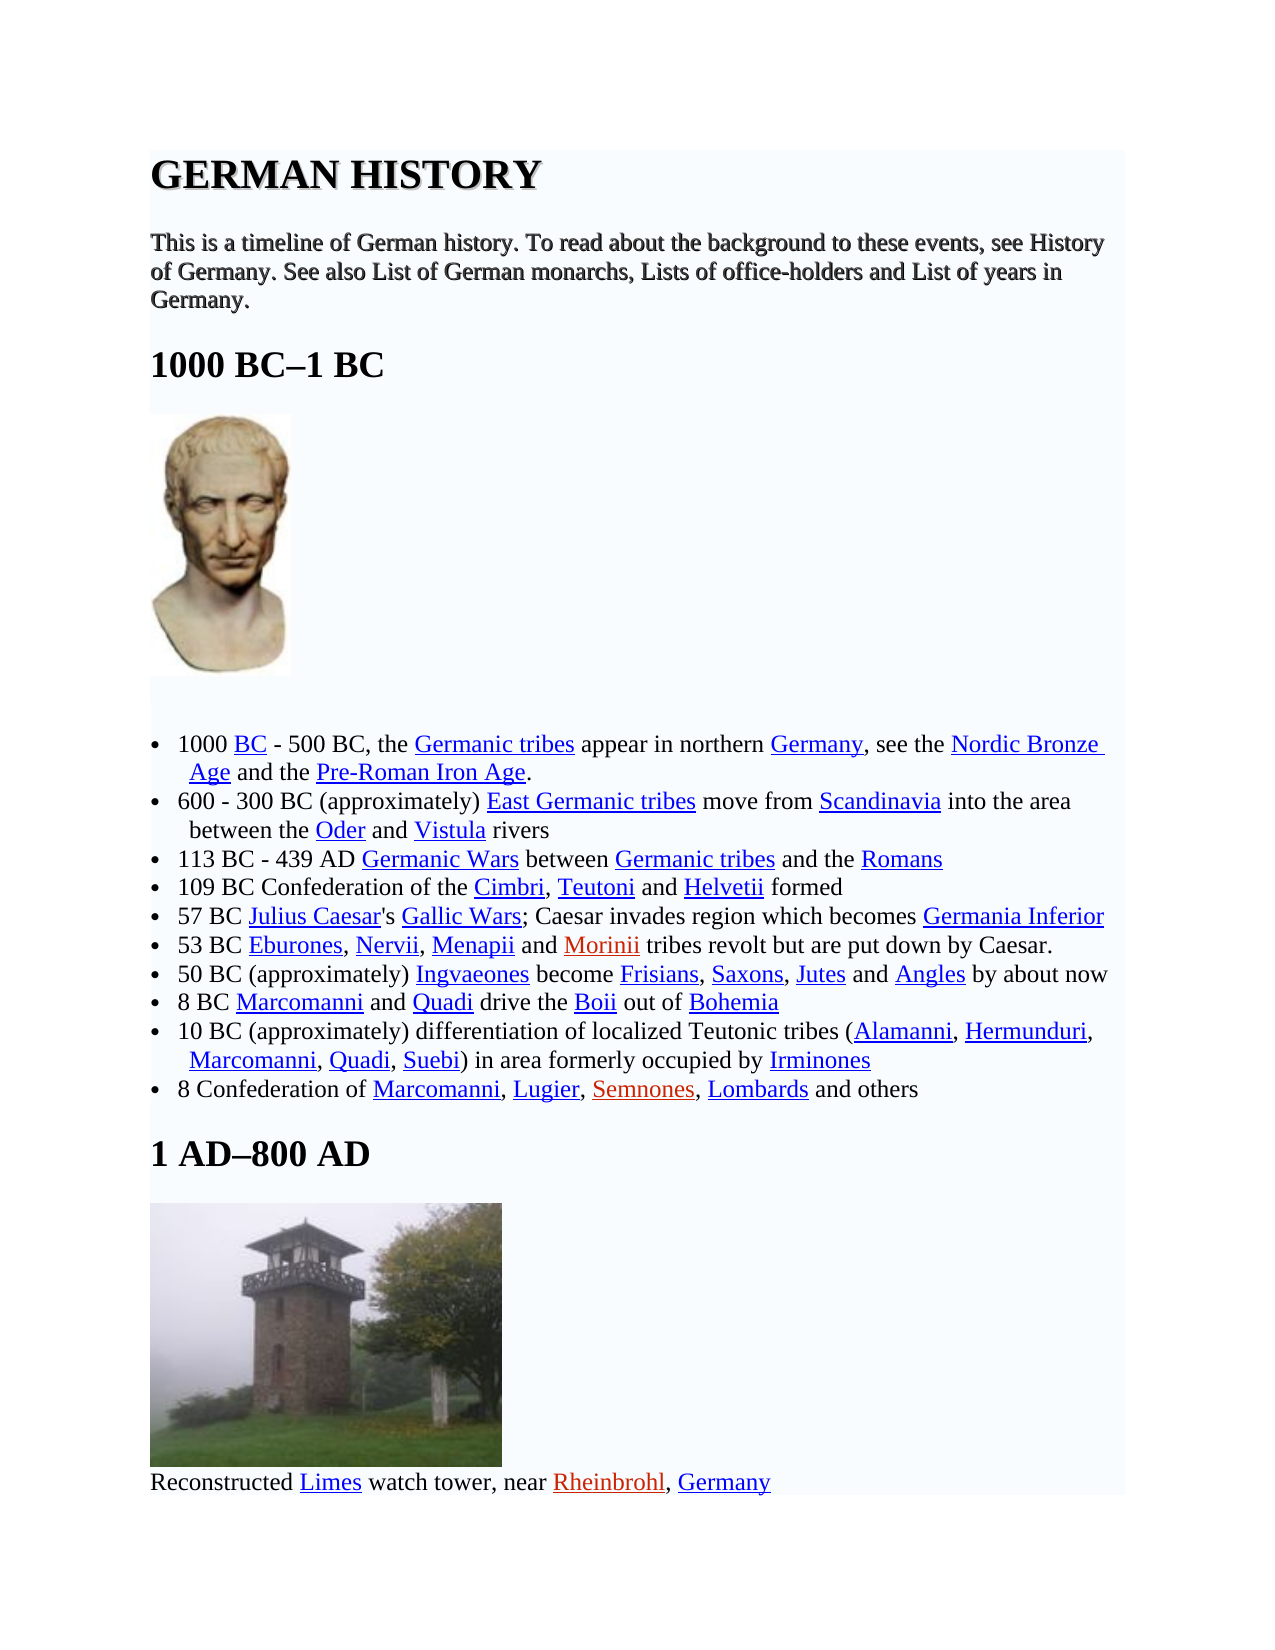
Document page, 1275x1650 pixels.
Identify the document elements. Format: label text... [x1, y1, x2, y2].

list 50 BC (approximately) Ingvaeones become Frisians, Saxons, Jutes and Angles by about now [151, 959, 1125, 987]
list 113 BC - 439 AD Germanic Wars between Germanic tribes and the Romans [151, 844, 1125, 872]
text Reconstructed Limes watch tower, near Rheinbrohl, Germany [150, 1467, 1125, 1495]
text This is a timeline of German history. To read about the background to these events, see History of Germany. See also List of German monarchs, Lists of office-holders and List of years in Germany. [150, 227, 1125, 313]
picture [150, 1203, 502, 1467]
text 1 AD–800 AD [150, 1132, 1125, 1175]
list 600 - 300 BC (approximately) East Germanic tribes move from Scandinavia into the area between the Oder and Vistula rivers [151, 786, 1125, 844]
text 1000 BC–1 BC [150, 342, 1125, 386]
list 8 BC Marcomanni and Quadi drive the Boii out of Bohemia [151, 987, 1125, 1016]
picture [150, 414, 291, 676]
list 109 BC Confederation of the Cimbri, Teutoni and Helvetii formed [151, 872, 1125, 901]
list 53 BC Eburones, Nervii, Menapii and Morinii tribes revolt but are put down by Caesar. [151, 930, 1125, 959]
list 10 BC (approximately) differentiation of localized Teutonic tribes (Alamanni, Hermunduri, Marcomanni, Quadi, Suebi) in area formerly occupied by Irminones [151, 1016, 1125, 1074]
list 1000 BC - 500 BC, the Germanic tribes appear in northern Germany, see the Nordic Bronze Age and the Pre-Roman Iron Age. [151, 729, 1125, 786]
list 8 Confederation of Marcomanni, Lugier, Semnones, Lombards and others [151, 1074, 1125, 1102]
text GERMAN HISTORY [150, 150, 1125, 198]
list 57 BC Julius Caesar's Gallic Wars; Caesar invades region which becomes Germania Inferior [151, 901, 1125, 930]
